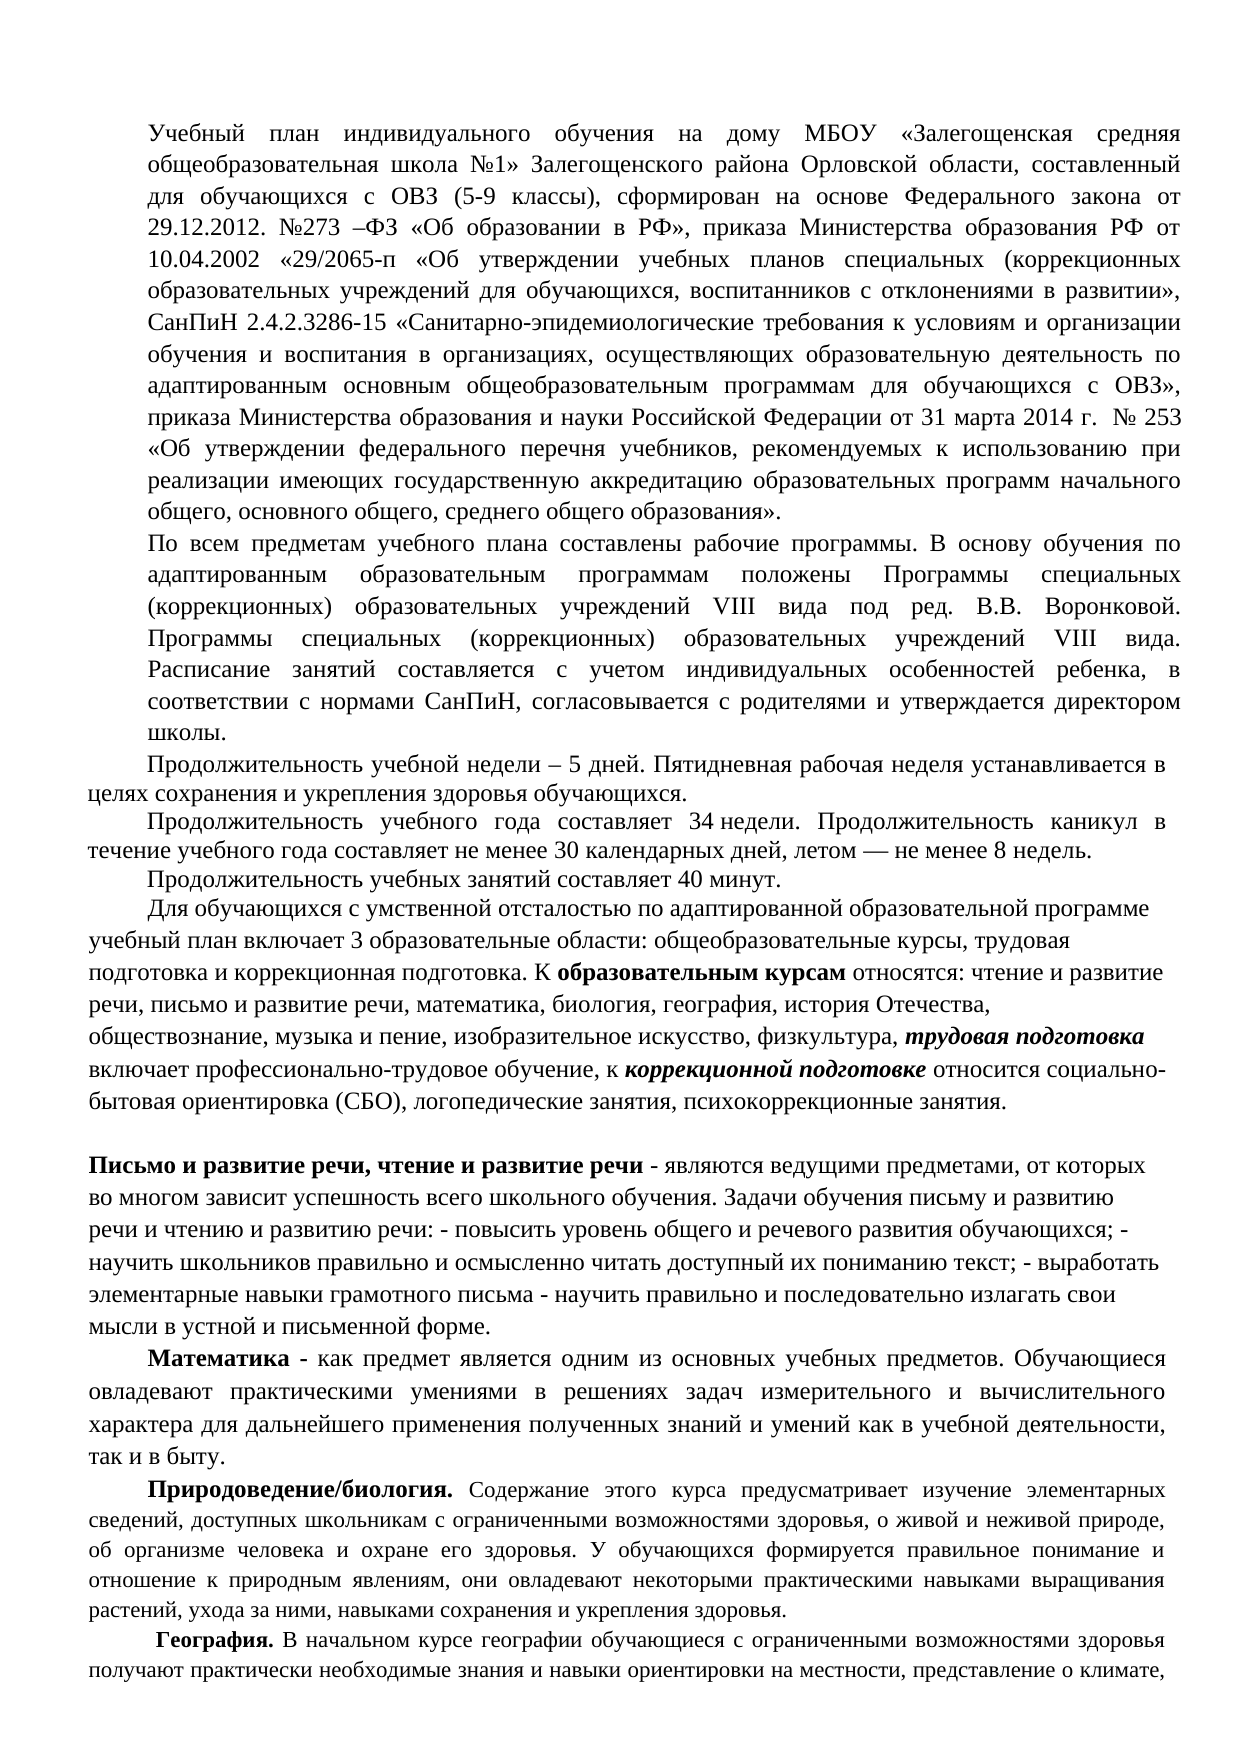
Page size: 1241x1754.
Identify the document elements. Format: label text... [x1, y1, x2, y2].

text Для обучающихся с умственной отсталостью по адаптированной образовательной программе учебный план включает 3 образовательные области: общеобразовательные курсы, трудовая подготовка и коррекционная подготовка. К образовательным курсам относятся: чтение и развитие речи, письмо и развитие речи, математика, биология, география, история Отечества, обществознание, музыка и пение, изобразительное искусство, физкультура, трудовая подготовка включает профессионально-трудовое обучение, к коррекционной подготовке относится социально-бытовая ориентировка (СБО), логопедические занятия, психокоррекционные занятия. [88, 893, 1167, 1114]
text По всем предметам учебного плана составлены рабочие программы. В основу обучения по адаптированным образовательным программам положены Программы специальных (коррекционных) образовательных учреждений VIII вида под ред. В.В. Воронковой. Программы специальных (коррекционных) образовательных учреждений VIII вида. Расписание занятий составляется с учетом индивидуальных особенностей ребенка, в соответствии с нормами СанПиН, согласовывается с родителями и утверждается директором школы. [147, 528, 1182, 746]
text Продолжительность учебного года составляет 34 недели. Продолжительность каникул в течение учебного года составляет не менее 30 календарных дней, летом — не менее 8 недель. [87, 806, 1167, 864]
text Продолжительность учебной недели – 5 дней. Пятидневная рабочая неделя устанавливается в целях сохранения и укрепления здоровья обучающихся. [87, 749, 1167, 806]
text Учебный план индивидуального обучения на дому МБОУ «Залегощенская средняя общеобразовательная школа №1» Залегощенского района Орловской области, составленный для обучающихся с ОВЗ (5-9 классы), сформирован на основе Федерального закона от 29.12.2012. №273 –ФЗ «Об образовании в РФ», приказа Министерства образования РФ от 10.04.2002 «29/2065-п «Об утверждении учебных планов специальных (коррекционных образовательных учреждений для обучающихся, воспитанников с отклонениями в развитии», СанПиН 2.4.2.3286-15 «Санитарно-эпидемиологические требования к условиям и организации обучения и воспитания в организациях, осуществляющих образовательную деятельность по адаптированным основным общеобразовательным программам для обучающихся с ОВЗ», приказа Министерства образования и науки Российской Федерации от 31 марта . № 253 «Об утверждении федерального перечня учебников, рекомендуемых к использованию при реализации имеющих государственную аккредитацию образовательных программ начального общего, основного общего, среднего общего образования». [147, 118, 1182, 525]
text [88, 1627, 1167, 1683]
text Продолжительность учебных занятий составляет 40 минут. [87, 864, 1167, 893]
text Природоведение/биология. Содержание этого курса предусматривает изучение элементарных сведений, доступных школьникам с ограниченными возможностями здоровья, о живой и неживой природе, об организме человека и охране его здоровья. У обучающихся формируется правильное понимание и отношение к природным явлениям, они овладевают некоторыми практическими навыками выращивания растений, ухода за ними, навыками сохранения и укрепления здоровья. [88, 1474, 1167, 1623]
text Математика - как предмет является одним из основных учебных предметов. Обучающиеся овладевают практическими умениями в решениях задач измерительного и вычислительного характера для дальнейшего применения полученных знаний и умений как в учебной деятельности, так и в быту. [88, 1343, 1167, 1470]
text Письмо и развитие речи, чтение и развитие речи - являются ведущими предметами, от которых во многом зависит успешность всего школьного обучения. Задачи обучения письму и развитию речи и чтению и развитию речи: - повысить уровень общего и речевого развития обучающихся; - научить школьников правильно и осмысленно читать доступный их пониманию текст; - выработать элементарные навыки грамотного письма - научить правильно и последовательно излагать свои мысли в устной и письменной форме. [88, 1118, 1167, 1340]
